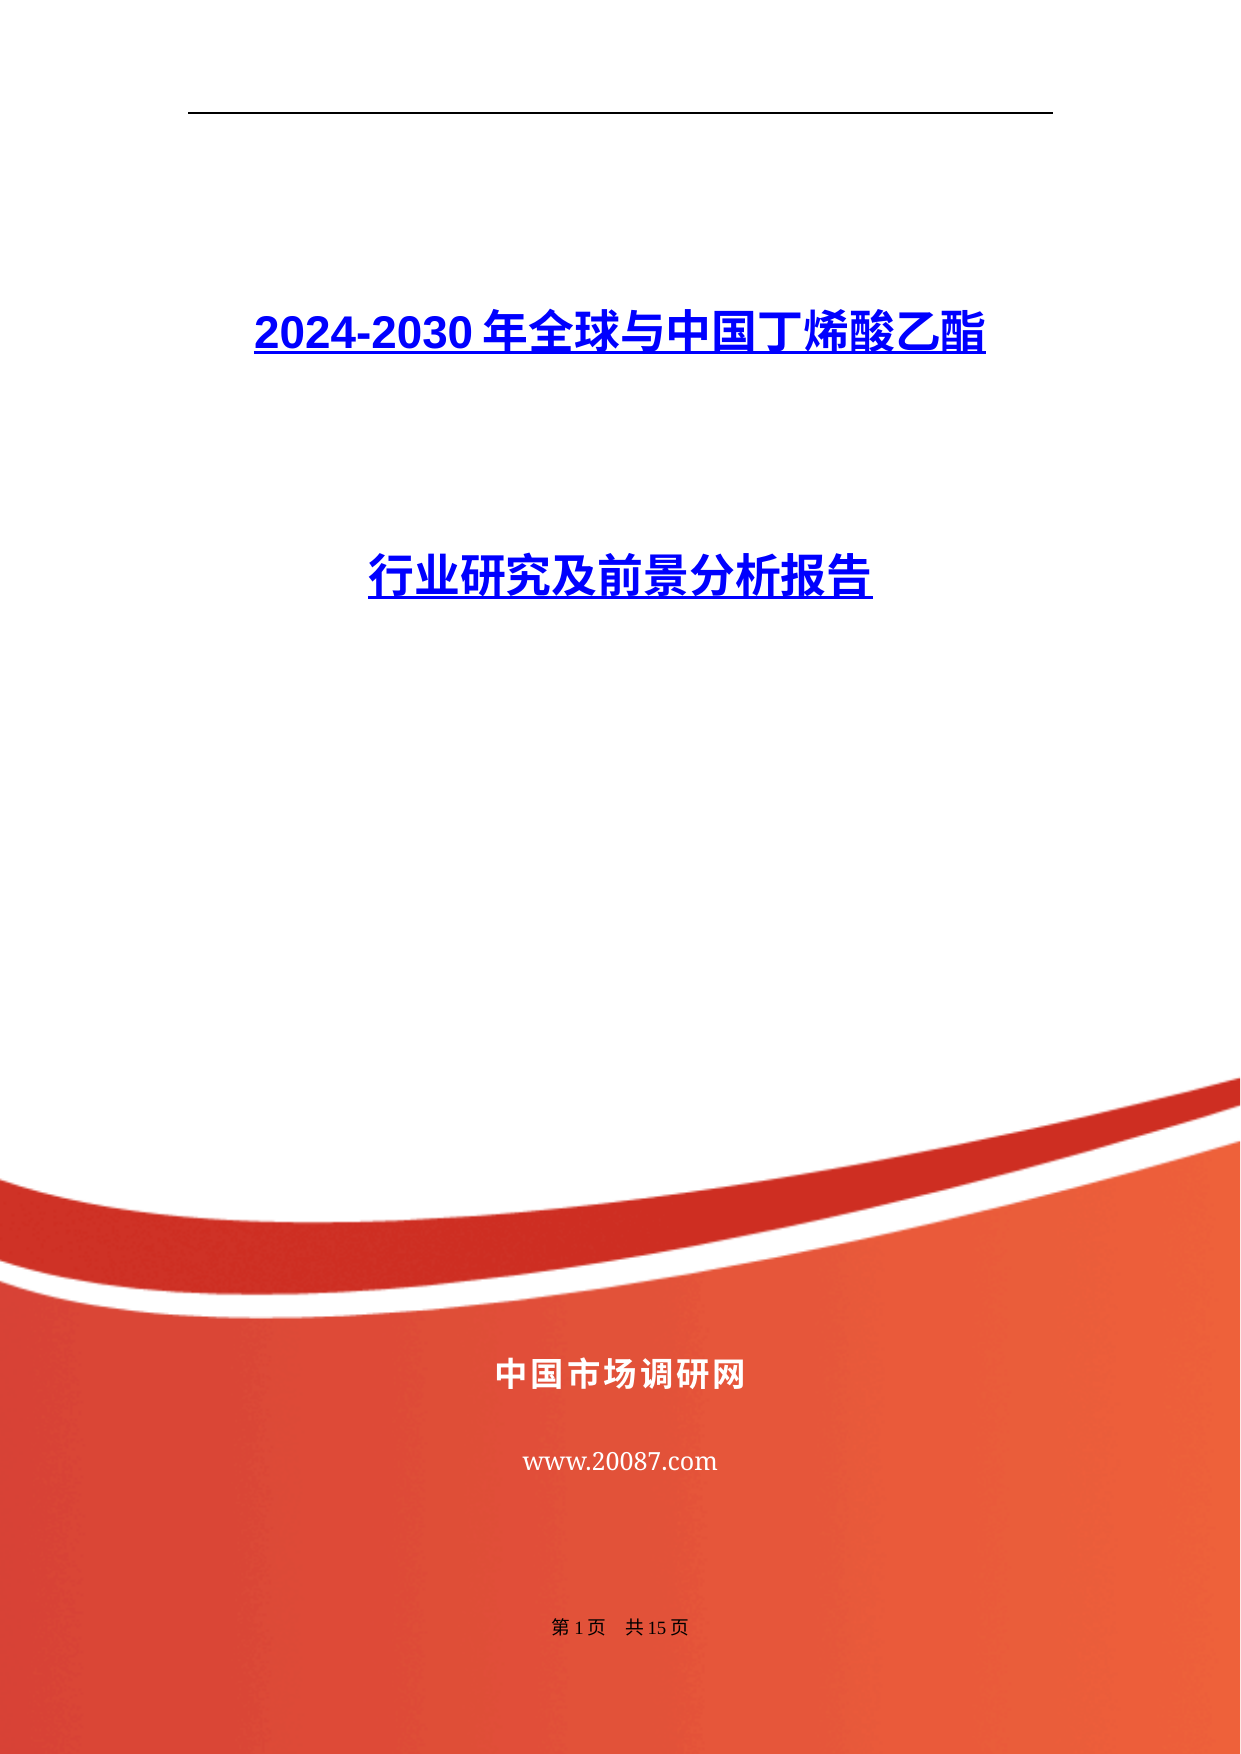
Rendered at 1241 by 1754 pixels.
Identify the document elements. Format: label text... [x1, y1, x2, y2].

picture [0, 1006, 1241, 1754]
subtitle 中国市场调研网 [187, 1339, 1053, 1404]
text www.20087.com [187, 1428, 1053, 1493]
table_header 2024-2030年全球与中国丁烯酸乙酯行业研究及前景分析报告 [188, 207, 1053, 773]
